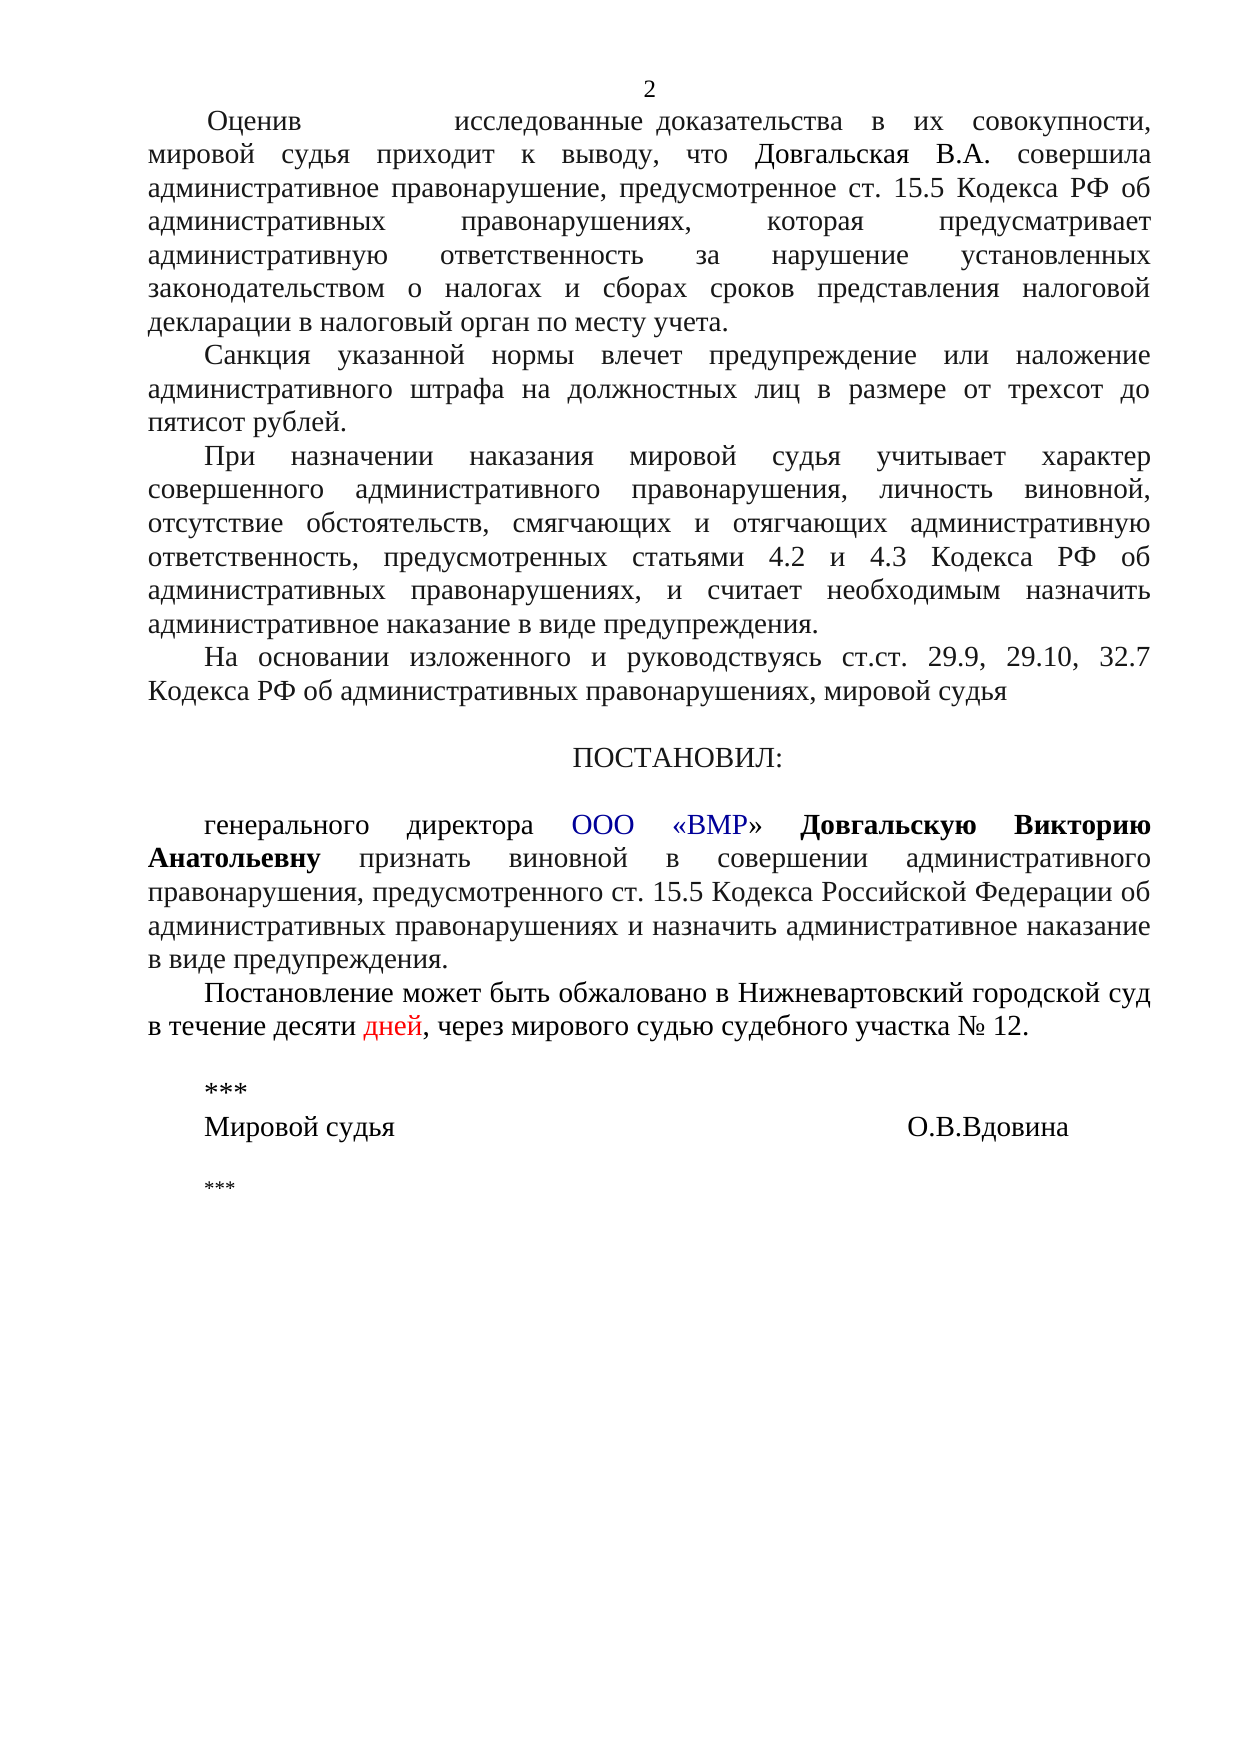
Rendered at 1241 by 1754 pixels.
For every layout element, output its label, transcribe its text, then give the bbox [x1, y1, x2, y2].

text На основании изложенного и руководствуясь ст.ст. 29.9, 29.10, 32.7 Кодекса РФ об административных правонарушениях, мировой судья [148, 639, 1152, 706]
text Мировой судья О.В.Вдовина [148, 1109, 1157, 1142]
text Санкция указанной нормы влечет предупреждение или наложение административного штрафа на должностных лиц в размере от трехсот до пятисот рублей. [148, 337, 1152, 438]
text Постановление может быть обжаловано в Нижневартовский городской суд в течение десяти дней, через мирового судью судебного участка № 12. [148, 975, 1152, 1042]
text *** [148, 1176, 1152, 1200]
text *** [148, 1075, 1157, 1109]
text ПОСТАНОВИЛ: [148, 740, 1152, 773]
text Оценив исследованные доказательства в их совокупности, мировой судья приходит к выводу, что Довгальская В.А. совершила административное правонарушение, предусмотренное ст. 15.5 Кодекса РФ об административных правонарушениях, которая предусматривает административную ответственность за нарушение установленных законодательством о налогах и сборах сроков представления налоговой декларации в налоговый орган по месту учета. [148, 103, 1152, 337]
text генерального директора ООО «ВМР» Довгальскую Викторию Анатольевну признать виновной в совершении административного правонарушения, предусмотренного ст. 15.5 Кодекса Российской Федерации об административных правонарушениях и назначить административное наказание в виде предупреждения. [148, 807, 1152, 975]
text При назначении наказания мировой судья учитывает характер совершенного административного правонарушения, личность виновной, отсутствие обстоятельств, смягчающих и отягчающих административную ответственность, предусмотренных статьями 4.2 и 4.3 Кодекса РФ об административных правонарушениях, и считает необходимым назначить административное наказание в виде предупреждения. [148, 438, 1152, 639]
